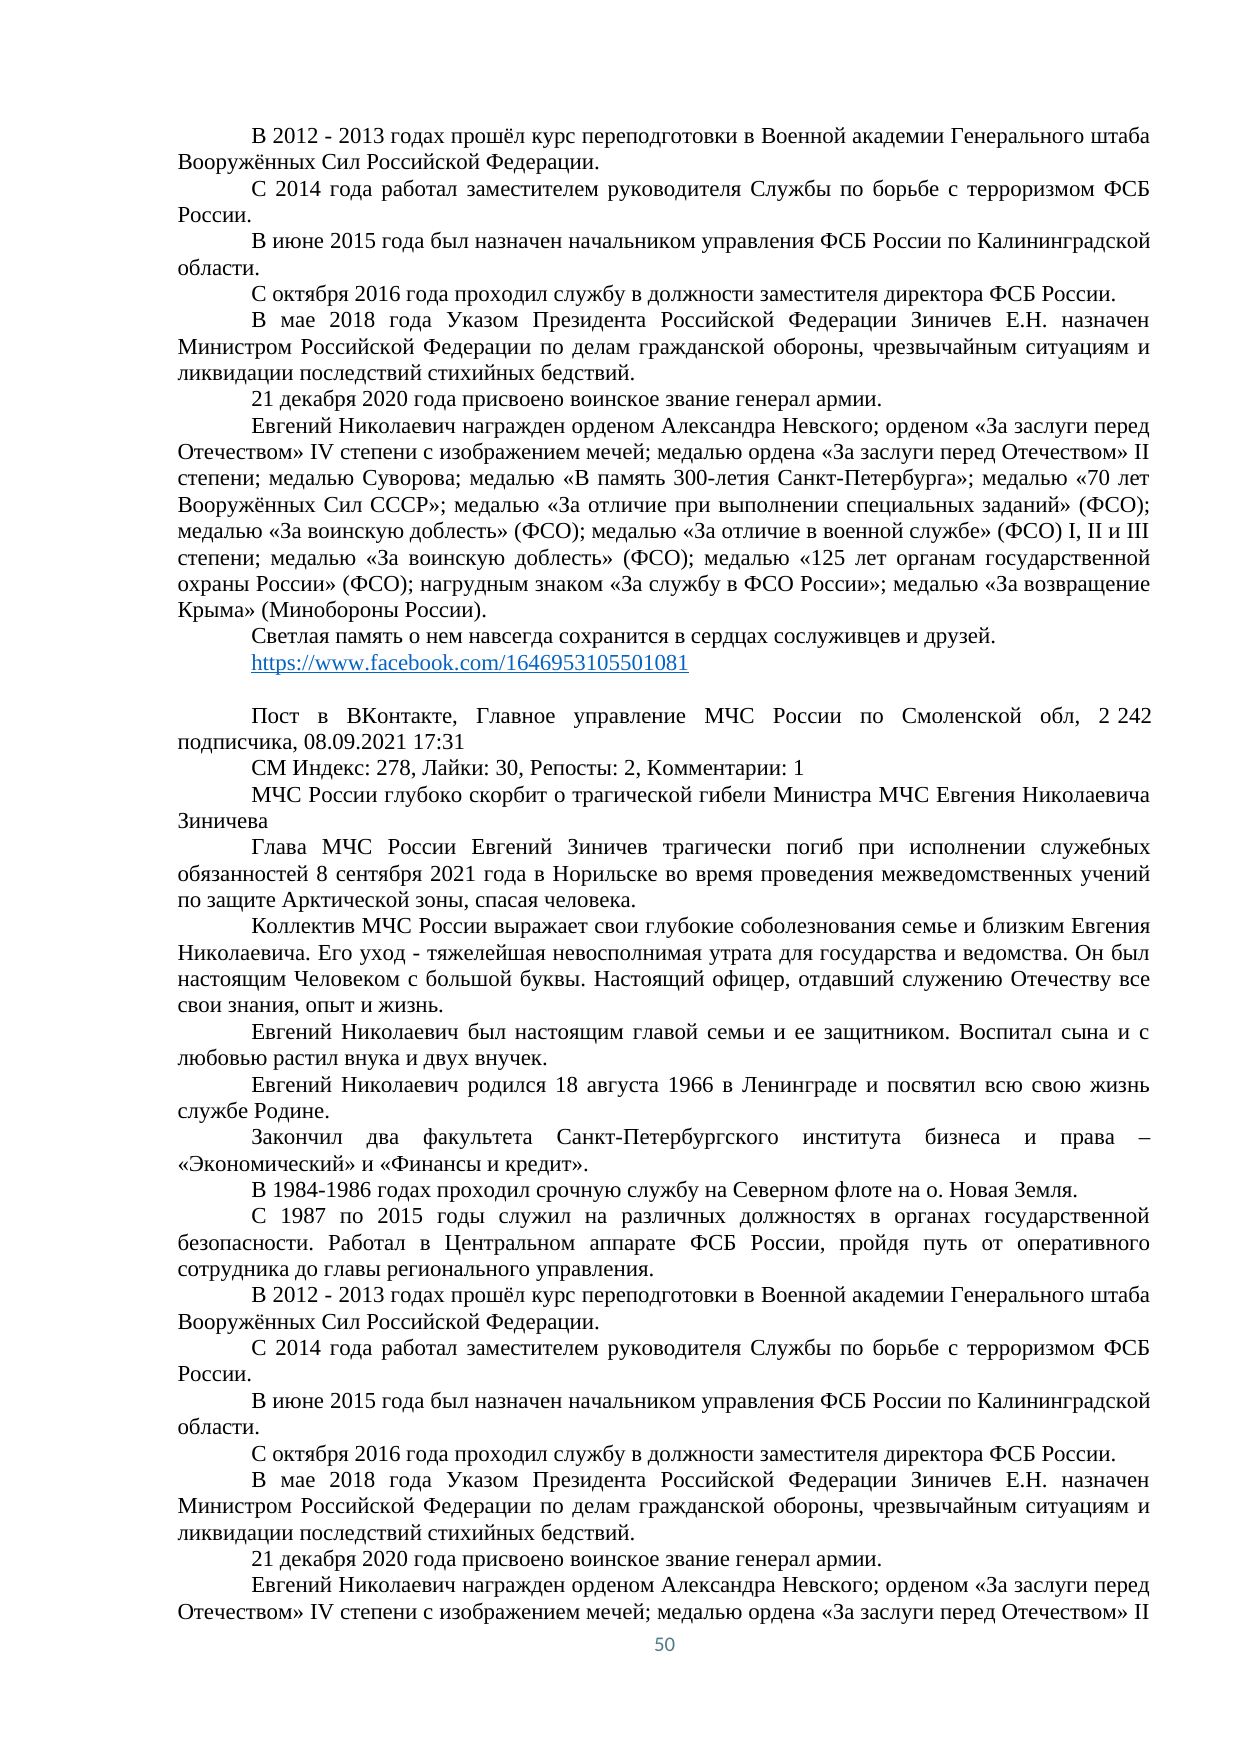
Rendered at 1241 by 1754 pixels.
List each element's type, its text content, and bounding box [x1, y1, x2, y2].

text С октября 2016 года проходил службу в должности заместителя директора ФСБ России. [177, 1439, 1152, 1466]
text В июне 2015 года был назначен начальником управления ФСБ России по Калининградской области. [177, 1387, 1152, 1439]
text 21 декабря 2020 года присвоено воинское звание генерал армии. [177, 1545, 1152, 1571]
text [177, 1571, 1152, 1624]
text С октября 2016 года проходил службу в должности заместителя директора ФСБ России. [177, 280, 1152, 306]
text С 1987 по 2015 годы служил на различных должностях в органах государственной безопасности. Работал в Центральном аппарате ФСБ России, пройдя путь от оперативного сотрудника до главы регионального управления. [177, 1202, 1152, 1281]
text Глава МЧС России Евгений Зиничев трагически погиб при исполнении служебных обязанностей 8 сентября 2021 года в Норильске во время проведения межведомственных учений по защите Арктической зоны, спасая человека. [177, 833, 1152, 912]
text С 2014 года работал заместителем руководителя Службы по борьбе с терроризмом ФСБ России. [177, 174, 1152, 227]
text Коллектив МЧС России выражает свои глубокие соболезнования семье и близким Евгения Николаевича. Его уход - тяжелейшая невосполнимая утрата для государства и ведомства. Он был настоящим Человеком с большой буквы. Настоящий офицер, отдавший служению Отечеству все свои знания, опыт и жизнь. [177, 912, 1152, 1018]
text Пост в ВКонтакте, Главное управление МЧС России по Смоленской обл, 2 242 подписчика, 08.09.2021 17:31 [177, 702, 1152, 754]
text В мае 2018 года Указом Президента Российской Федерации Зиничев Е.Н. назначен Министром Российской Федерации по делам гражданской обороны, чрезвычайным ситуациям и ликвидации последствий стихийных бедствий. [177, 1466, 1152, 1545]
text Закончил два факультета Санкт-Петербургского института бизнеса и права – «Экономический» и «Финансы и кредит». [177, 1123, 1152, 1176]
text В мае 2018 года Указом Президента Российской Федерации Зиничев Е.Н. назначен Министром Российской Федерации по делам гражданской обороны, чрезвычайным ситуациям и ликвидации последствий стихийных бедствий. [177, 306, 1152, 385]
text С 2014 года работал заместителем руководителя Службы по борьбе с терроризмом ФСБ России. [177, 1334, 1152, 1387]
text В 1984-1986 годах проходил срочную службу на Северном флоте на о. Новая Земля. [177, 1176, 1152, 1202]
text 21 декабря 2020 года присвоено воинское звание генерал армии. [177, 385, 1152, 412]
text Евгений Николаевич родился 18 августа 1966 в Ленинграде и посвятил всю свою жизнь службе Родине. [177, 1071, 1152, 1123]
text Светлая память о нем навсегда сохранится в сердцах сослуживцев и друзей. [177, 623, 1152, 649]
text В 2012 - 2013 годах прошёл курс переподготовки в Военной академии Генерального штаба Вооружённых Сил Российской Федерации. [177, 1281, 1152, 1334]
text В июне 2015 года был назначен начальником управления ФСБ России по Калининградской области. [177, 227, 1152, 280]
text МЧС России глубоко скорбит о трагической гибели Министра МЧС Евгения Николаевича Зиничева [177, 781, 1152, 833]
text СМ Индекс: 278, Лайки: 30, Репосты: 2, Комментарии: 1 [177, 754, 1152, 781]
text В 2012 - 2013 годах прошёл курс переподготовки в Военной академии Генерального штаба Вооружённых Сил Российской Федерации. [177, 122, 1152, 174]
text Евгений Николаевич был настоящим главой семьи и ее защитником. Воспитал сына и с любовью растил внука и двух внучек. [177, 1018, 1152, 1071]
text https://www.facebook.com/1646953105501081 [177, 649, 1152, 675]
